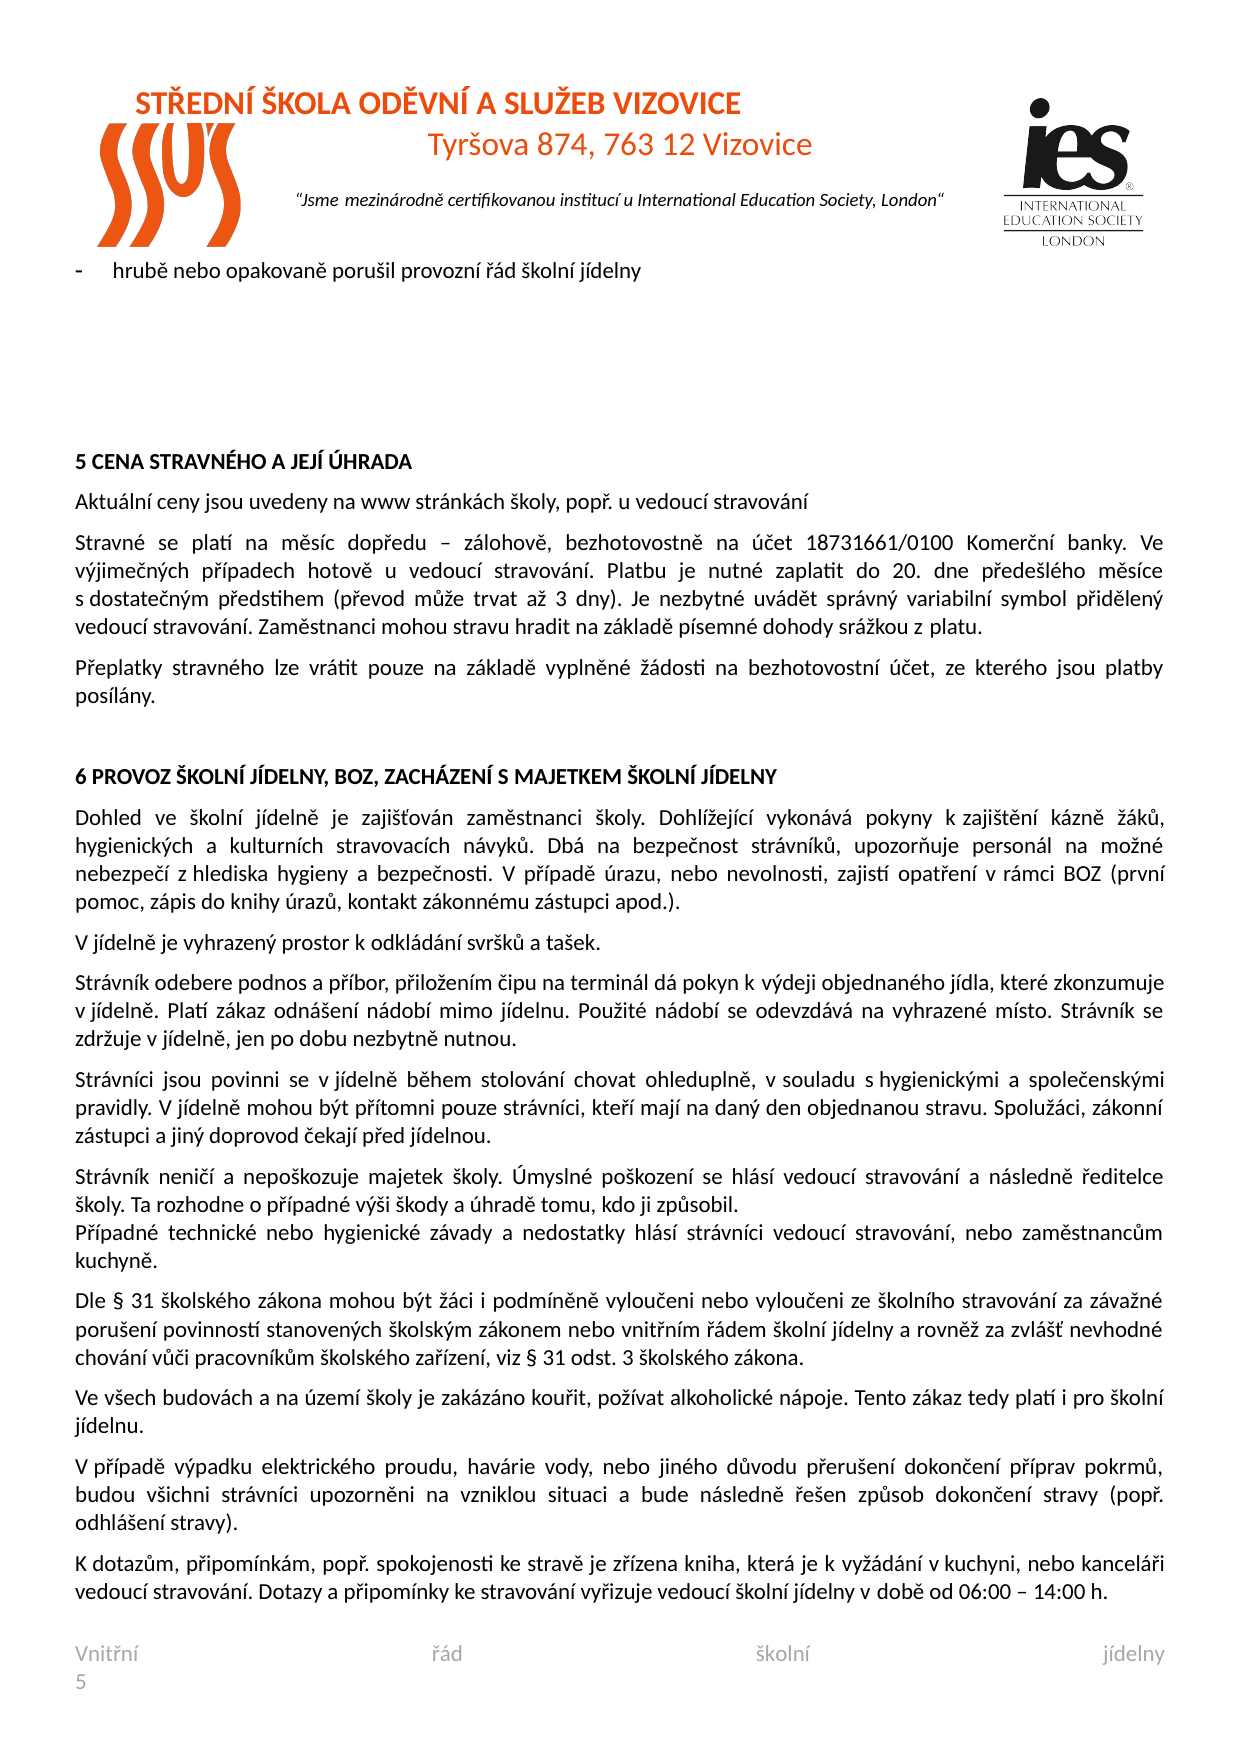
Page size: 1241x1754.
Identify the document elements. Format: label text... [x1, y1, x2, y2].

text Ve všech budovách a na území školy je zakázáno kouřit, požívat alkoholické nápoje. Tento zákaz tedy platí i pro školní jídelnu. [75, 1383, 1165, 1439]
text V případě výpadku elektrického proudu, havárie vody, nebo jiného důvodu přerušení dokončení příprav pokrmů, budou všichni strávníci upozorněni na vzniklou situaci a bude následně řešen způsob dokončení stravy (popř. odhlášení stravy). [75, 1452, 1165, 1536]
text Strávníci jsou povinni se v jídelně během stolování chovat ohleduplně, v souladu s hygienickými a společenskými pravidly. V jídelně mohou být přítomni pouze strávníci, kteří mají na daný den objednanou stravu. Spolužáci, zákonní zástupci a jiný doprovod čekají před jídelnou. [75, 1065, 1165, 1149]
text Strávník neničí a nepoškozuje majetek školy. Úmyslné poškození se hlásí vedoucí stravování a následně ředitelce školy. Ta rozhodne o případné výši škody a úhradě tomu, kdo ji způsobil. [75, 1162, 1165, 1218]
subtitle 6 Provoz školní jídelny, BOZ, zacházení s majetkem školní jídelny [75, 762, 1165, 790]
text V jídelně je vyhrazený prostor k odkládání svršků a tašek. [75, 928, 1165, 956]
text Případné technické nebo hygienické závady a nedostatky hlásí strávníci vedoucí stravování, nebo zaměstnancům kuchyně. [75, 1218, 1165, 1274]
text Dle § 31 školského zákona mohou být žáci i podmíněně vyloučeni nebo vyloučeni ze školního stravování za závažné porušení povinností stanovených školským zákonem nebo vnitřním řádem školní jídelny a rovněž za zvlášť nevhodné chování vůči pracovníkům školského zařízení, viz § 31 odst. 3 školského zákona. [75, 1287, 1165, 1371]
text Přeplatky stravného lze vrátit pouze na základě vyplněné žádosti na bezhotovostní účet, ze kterého jsou platby posílány. [75, 653, 1165, 709]
text Aktuální ceny jsou uvedeny na www stránkách školy, popř. u vedoucí stravování [75, 487, 1165, 516]
picture [1003, 98, 1144, 246]
text Dohled ve školní jídelně je zajišťován zaměstnanci školy. Dohlížející vykonává pokyny k zajištění kázně žáků, hygienických a kulturních stravovacích návyků. Dbá na bezpečnost strávníků, upozorňuje personál na možné nebezpečí z hlediska hygieny a bezpečnosti. V případě úrazu, nebo nevolnosti, zajistí opatření v rámci BOZ (první pomoc, zápis do knihy úrazů, kontakt zákonnému zástupci apod.). [75, 803, 1165, 915]
text K dotazům, připomínkám, popř. spokojenosti ke stravě je zřízena kniha, která je k vyžádání v kuchyni, nebo kanceláři vedoucí stravování. Dotazy a připomínky ke stravování vyřizuje vedoucí školní jídelny v době od 06:00 – 14:00 h. [75, 1549, 1165, 1605]
text Strávník odebere podnos a příbor, přiložením čipu na terminál dá pokyn k výdeji objednaného jídla, které zkonzumuje v jídelně. Platí zákaz odnášení nádobí mimo jídelnu. Použité nádobí se odevzdává na vyhrazené místo. Strávník se zdržuje v jídelně, jen po dobu nezbytně nutnou. [75, 968, 1165, 1052]
subtitle 5 Cena stravného a její úhrada [75, 447, 1165, 475]
picture [97, 123, 241, 247]
list hrubě nebo opakovaně porušil provozní řád školní jídelny [75, 257, 1165, 285]
text Stravné se platí na měsíc dopředu – zálohově, bezhotovostně na účet 18731661/0100 Komerční banky. Ve výjimečných případech hotově u vedoucí stravování. Platbu je nutné zaplatit do 20. dne předešlého měsíce s dostatečným předstihem (převod může trvat až 3 dny). Je nezbytné uvádět správný variabilní symbol přidělený vedoucí stravování. Zaměstnanci mohou stravu hradit na základě písemné dohody srážkou z platu. [75, 528, 1165, 640]
